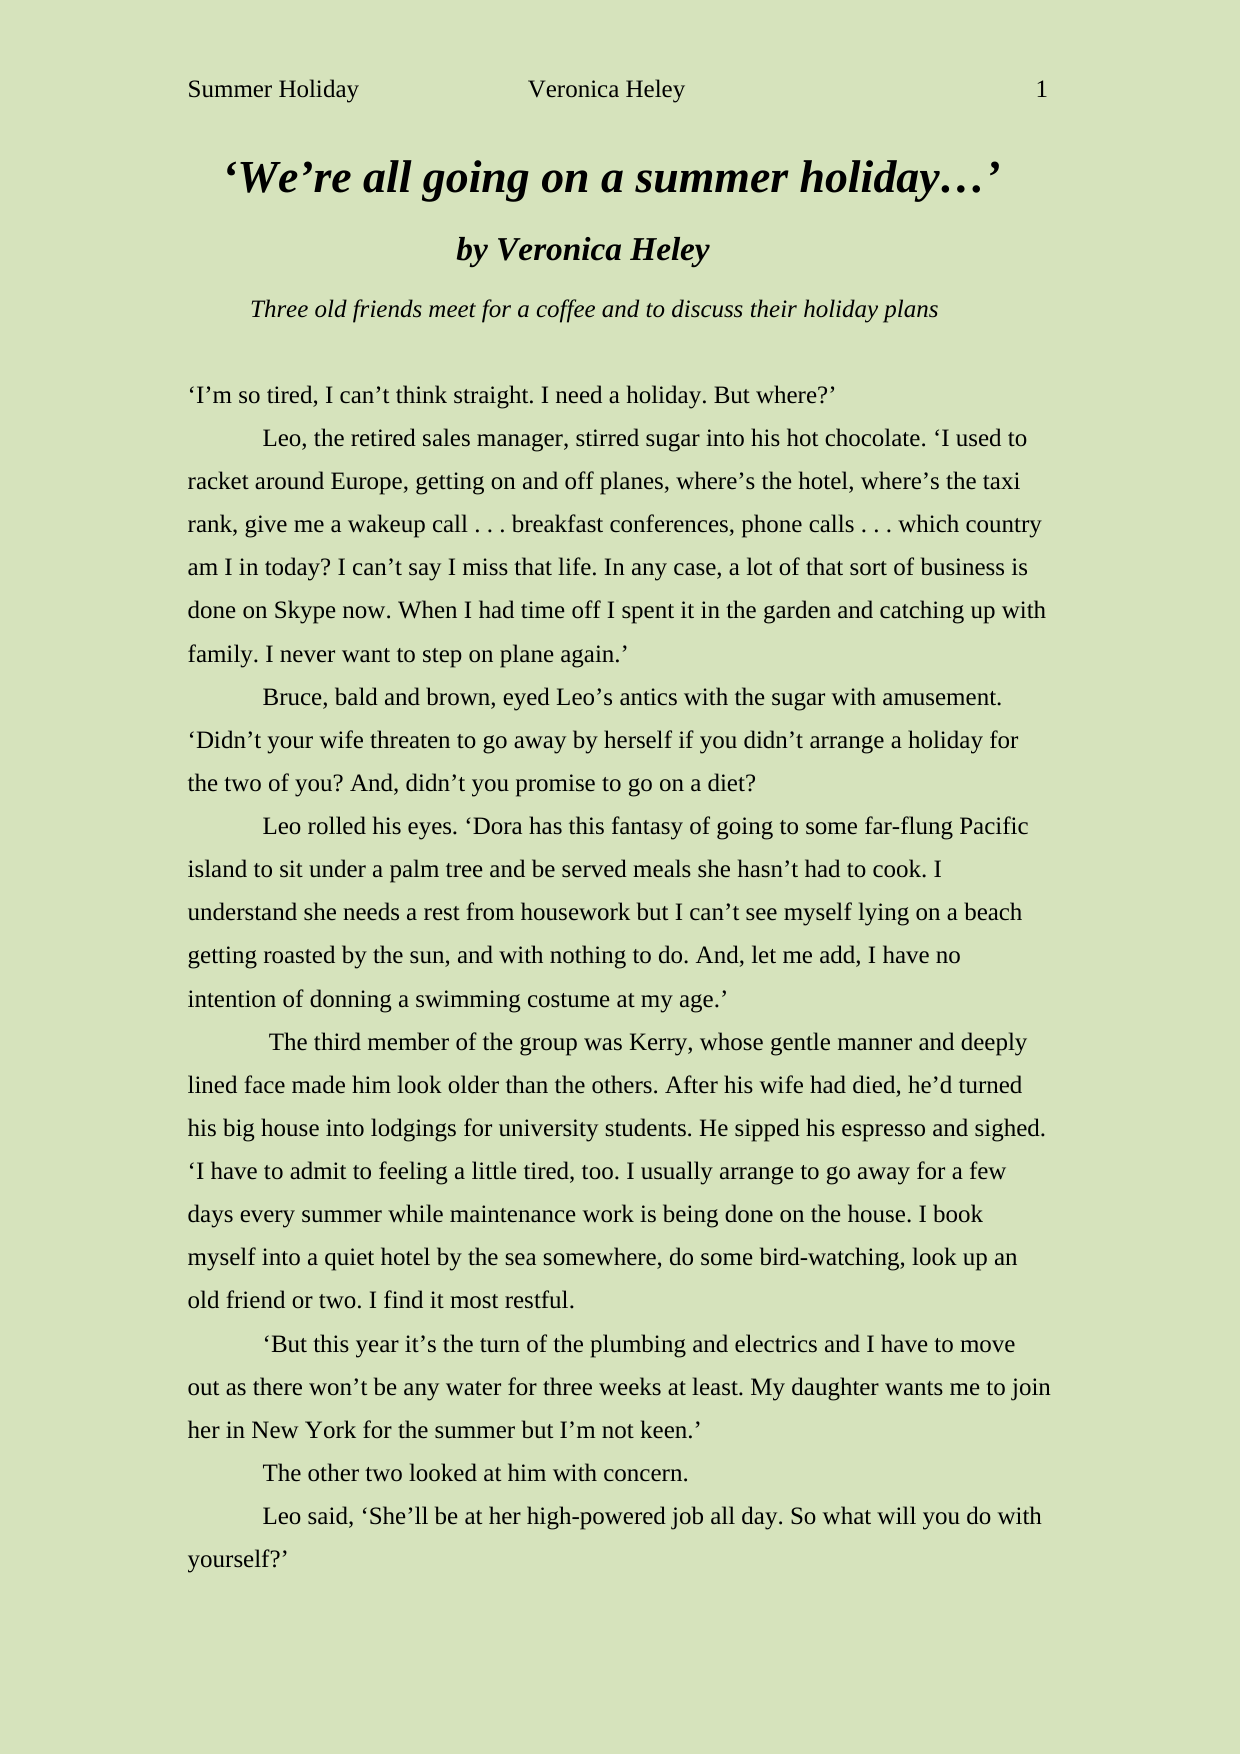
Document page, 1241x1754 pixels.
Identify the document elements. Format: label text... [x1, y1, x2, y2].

text The third member of the group was Kerry, whose gentle manner and deeply lined face made him look older than the others. After his wife had died, he’d turned his big house into lodgings for university students. He sipped his espresso and sighed. ‘I have to admit to feeling a little tired, too. I usually arrange to go away for a few days every summer while maintenance work is being done on the house. I book myself into a quiet hotel by the sea somewhere, do some bird-watching, look up an old friend or two. I find it most restful. [187, 1027, 1053, 1314]
text The other two looked at him with concern. [187, 1458, 1053, 1487]
text Three old friends meet for a coffee and to discuss their holiday plans [187, 294, 1053, 322]
text ‘I’m so tired, I can’t think straight. I need a holiday. But where?’ [187, 380, 1053, 409]
text ‘But this year it’s the turn of the plumbing and electrics and I have to move out as there won’t be any water for three weeks at least. My daughter wants me to join her in New York for the summer but I’m not keen.’ [187, 1329, 1053, 1444]
text Bruce, bald and brown, eyed Leo’s antics with the sugar with amusement. ‘Didn’t your wife threaten to go away by herself if you didn’t arrange a holiday for the two of you? And, didn’t you promise to go on a diet? [187, 682, 1053, 797]
text by Veronica Heley [187, 229, 1053, 267]
text Leo said, ‘She’ll be at her high-powered job all day. So what will you do with yourself?’ [187, 1501, 1053, 1573]
text Leo, the retired sales manager, stirred sugar into his hot chocolate. ‘I used to racket around Europe, getting on and off planes, where’s the hotel, where’s the taxi rank, give me a wakeup call . . . breakfast conferences, phone calls . . . which country am I in today? I can’t say I miss that life. In any case, a lot of that sort of business is done on Skype now. When I had time off I spent it in the garden and catching up with family. I never want to step on plane again.’ [187, 423, 1053, 667]
text Leo rolled his eyes. ‘Dora has this fantasy of going to some far-flung Pacific island to sit under a palm tree and be served meals she hasn’t had to cook. I understand she needs a rest from housework but I can’t see myself lying on a beach getting roasted by the sun, and with nothing to do. And, let me add, I have no intention of donning a swimming costume at my age.’ [187, 811, 1053, 1012]
text ‘We’re all going on a summer holiday…’ [187, 150, 1053, 203]
